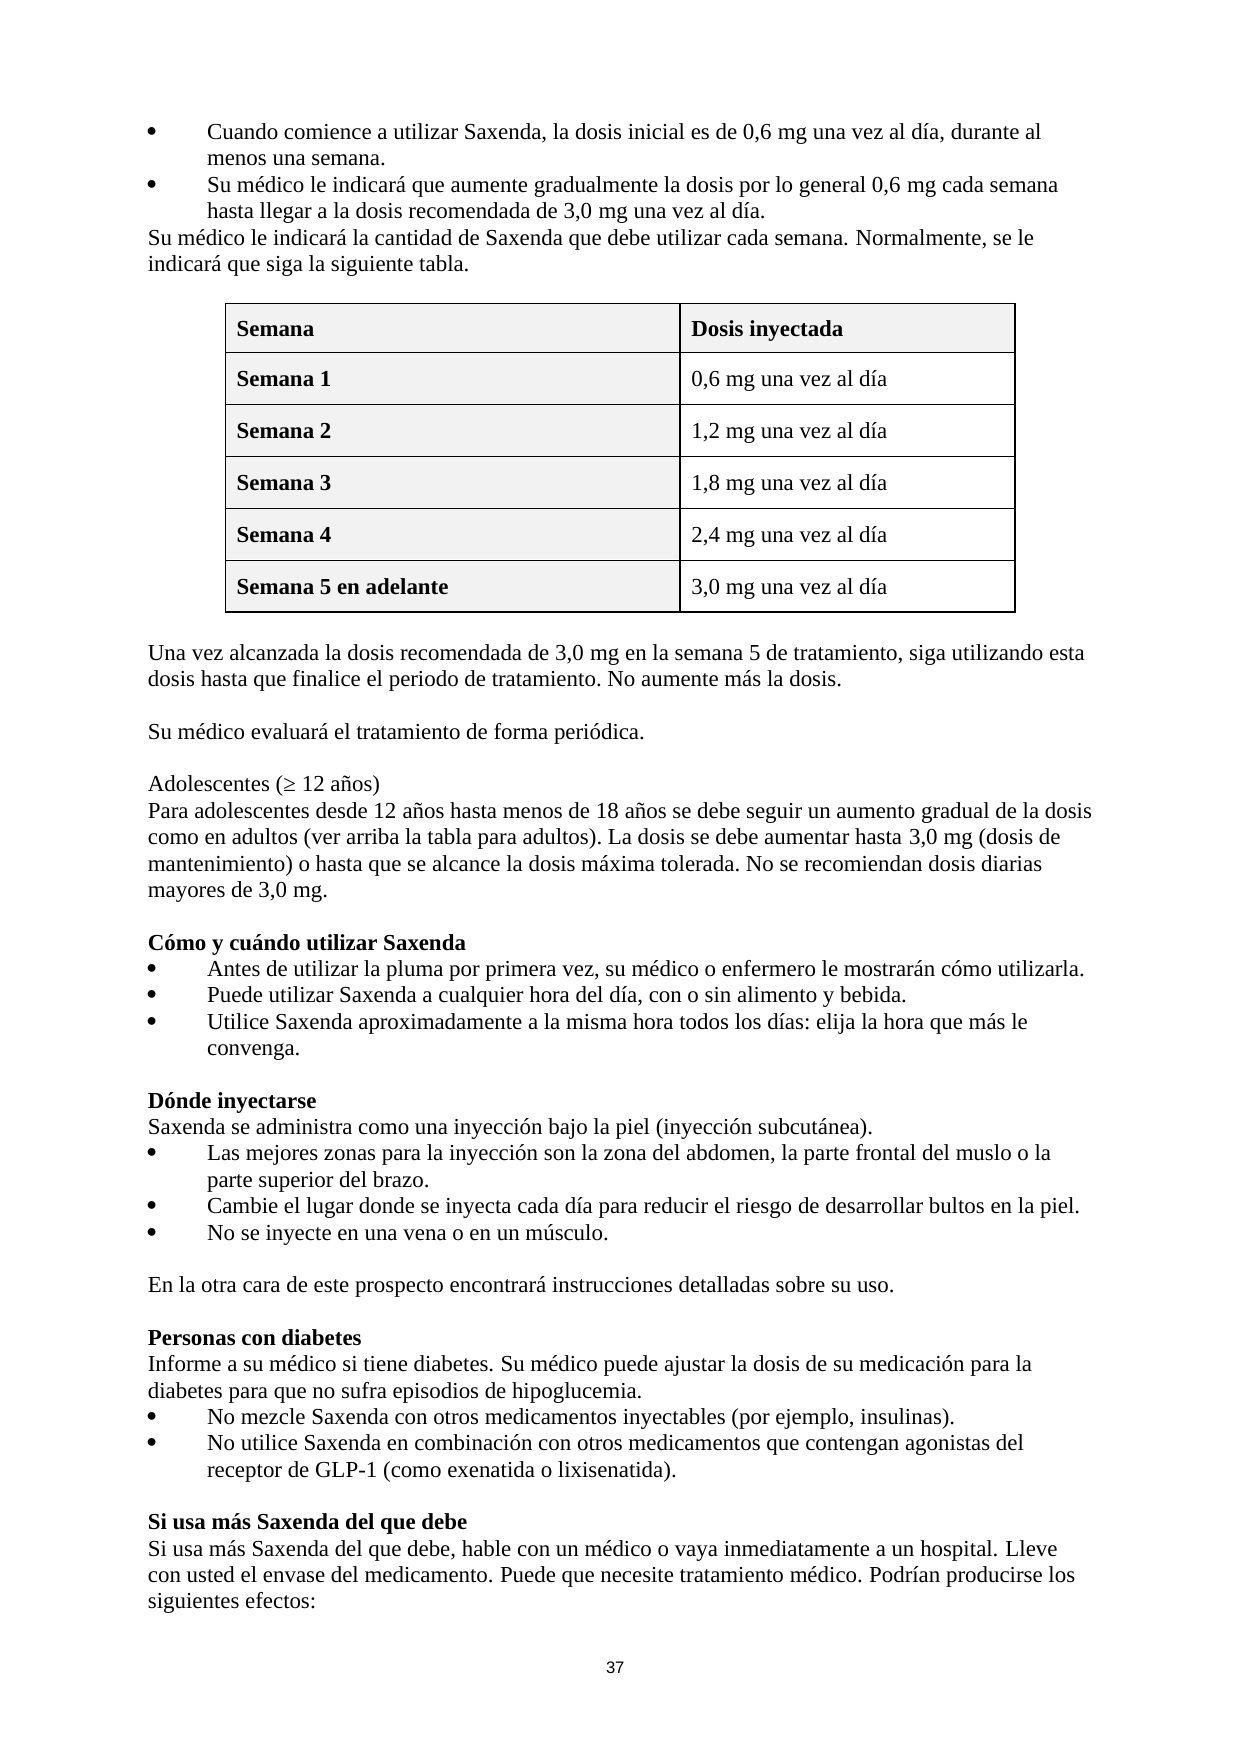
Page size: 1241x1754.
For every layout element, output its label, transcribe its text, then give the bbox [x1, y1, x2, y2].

list Su médico le indicará la cantidad de Saxenda que debe utilizar cada semana. Normalmente, se le indicará que siga la siguiente tabla. [148, 223, 1093, 276]
list Saxenda se administra como una inyección bajo la piel (inyección subcutánea). [148, 1113, 1093, 1139]
list No mezcle Saxenda con otros medicamentos inyectables (por ejemplo, insulinas). [148, 1403, 1092, 1429]
table_cell Semana 4 [226, 509, 679, 559]
table_header Semana [226, 304, 679, 352]
table_cell Semana 3 [226, 457, 679, 508]
list No se inyecte en una vena o en un músculo. [148, 1218, 1092, 1245]
list Su médico le indicará que aumente gradualmente la dosis por lo general 0,6 mg cada semana hasta llegar a la dosis recomendada de 3,0 mg una vez al día. [148, 171, 1092, 223]
table_cell 1,8 mg una vez al día [681, 457, 1014, 508]
text Una vez alcanzada la dosis recomendada de 3,0 mg en la semana 5 de tratamiento, siga utilizando esta dosis hasta que finalice el periodo de tratamiento. No aumente más la dosis. [148, 639, 1092, 691]
list Para adolescentes desde 12 años hasta menos de 18 años se debe seguir un aumento gradual de la dosis como en adultos (ver arriba la tabla para adultos). La dosis se debe aumentar hasta 3,0 mg (dosis de mantenimiento) o hasta que se alcance la dosis máxima tolerada. No se recomiendan dosis diarias mayores de 3,0 mg. [148, 797, 1093, 902]
table_cell Semana 2 [226, 405, 679, 456]
list Informe a su médico si tiene diabetes. Su médico puede ajustar la dosis de su medicación para la diabetes para que no sufra episodios de hipoglucemia. [148, 1350, 1093, 1403]
list No utilice Saxenda en combinación con otros medicamentos que contengan agonistas del receptor de GLP-1 (como exenatida o lixisenatida). [148, 1429, 1092, 1482]
list Dónde inyectarse [148, 1087, 1093, 1113]
list Puede utilizar Saxenda a cualquier hora del día, con o sin alimento y bebida. [148, 981, 1092, 1008]
list Cuando comience a utilizar Saxenda, la dosis inicial es de 0,6 mg una vez al día, durante al menos una semana. [148, 118, 1092, 171]
list Utilice Saxenda aproximadamente a la misma hora todos los días: elija la hora que más le convenga. [148, 1008, 1092, 1060]
table_header Dosis inyectada [681, 304, 1014, 352]
text Su médico evaluará el tratamiento de forma periódica. [148, 718, 1092, 744]
list Personas con diabetes [148, 1324, 1093, 1350]
text Cómo y cuándo utilizar Saxenda [148, 929, 1093, 955]
table_cell Semana 5 en adelante [226, 561, 679, 611]
list Las mejores zonas para la inyección son la zona del abdomen, la parte frontal del muslo o la parte superior del brazo. [148, 1139, 1092, 1192]
list Adolescentes (≥ 12 años) [148, 771, 1093, 797]
list Cambie el lugar donde se inyecta cada día para reducir el riesgo de desarrollar bultos en la piel. [148, 1192, 1092, 1218]
table_cell 2,4 mg una vez al día [681, 509, 1014, 559]
table_cell 1,2 mg una vez al día [681, 405, 1014, 456]
table_cell 0,6 mg una vez al día [681, 353, 1014, 404]
table_cell Semana 1 [226, 353, 679, 404]
table_cell 3,0 mg una vez al día [681, 561, 1014, 611]
list En la otra cara de este prospecto encontrará instrucciones detalladas sobre su uso. [148, 1271, 1093, 1298]
list Antes de utilizar la pluma por primera vez, su médico o enfermero le mostrarán cómo utilizarla. [148, 955, 1092, 981]
list Si usa más Saxenda del que debe [148, 1508, 1093, 1535]
list Si usa más Saxenda del que debe, hable con un médico o vaya inmediatamente a un hospital. Lleve con usted el envase del medicamento. Puede que necesite tratamiento médico. Podrían producirse los siguientes efectos: [148, 1535, 1093, 1614]
